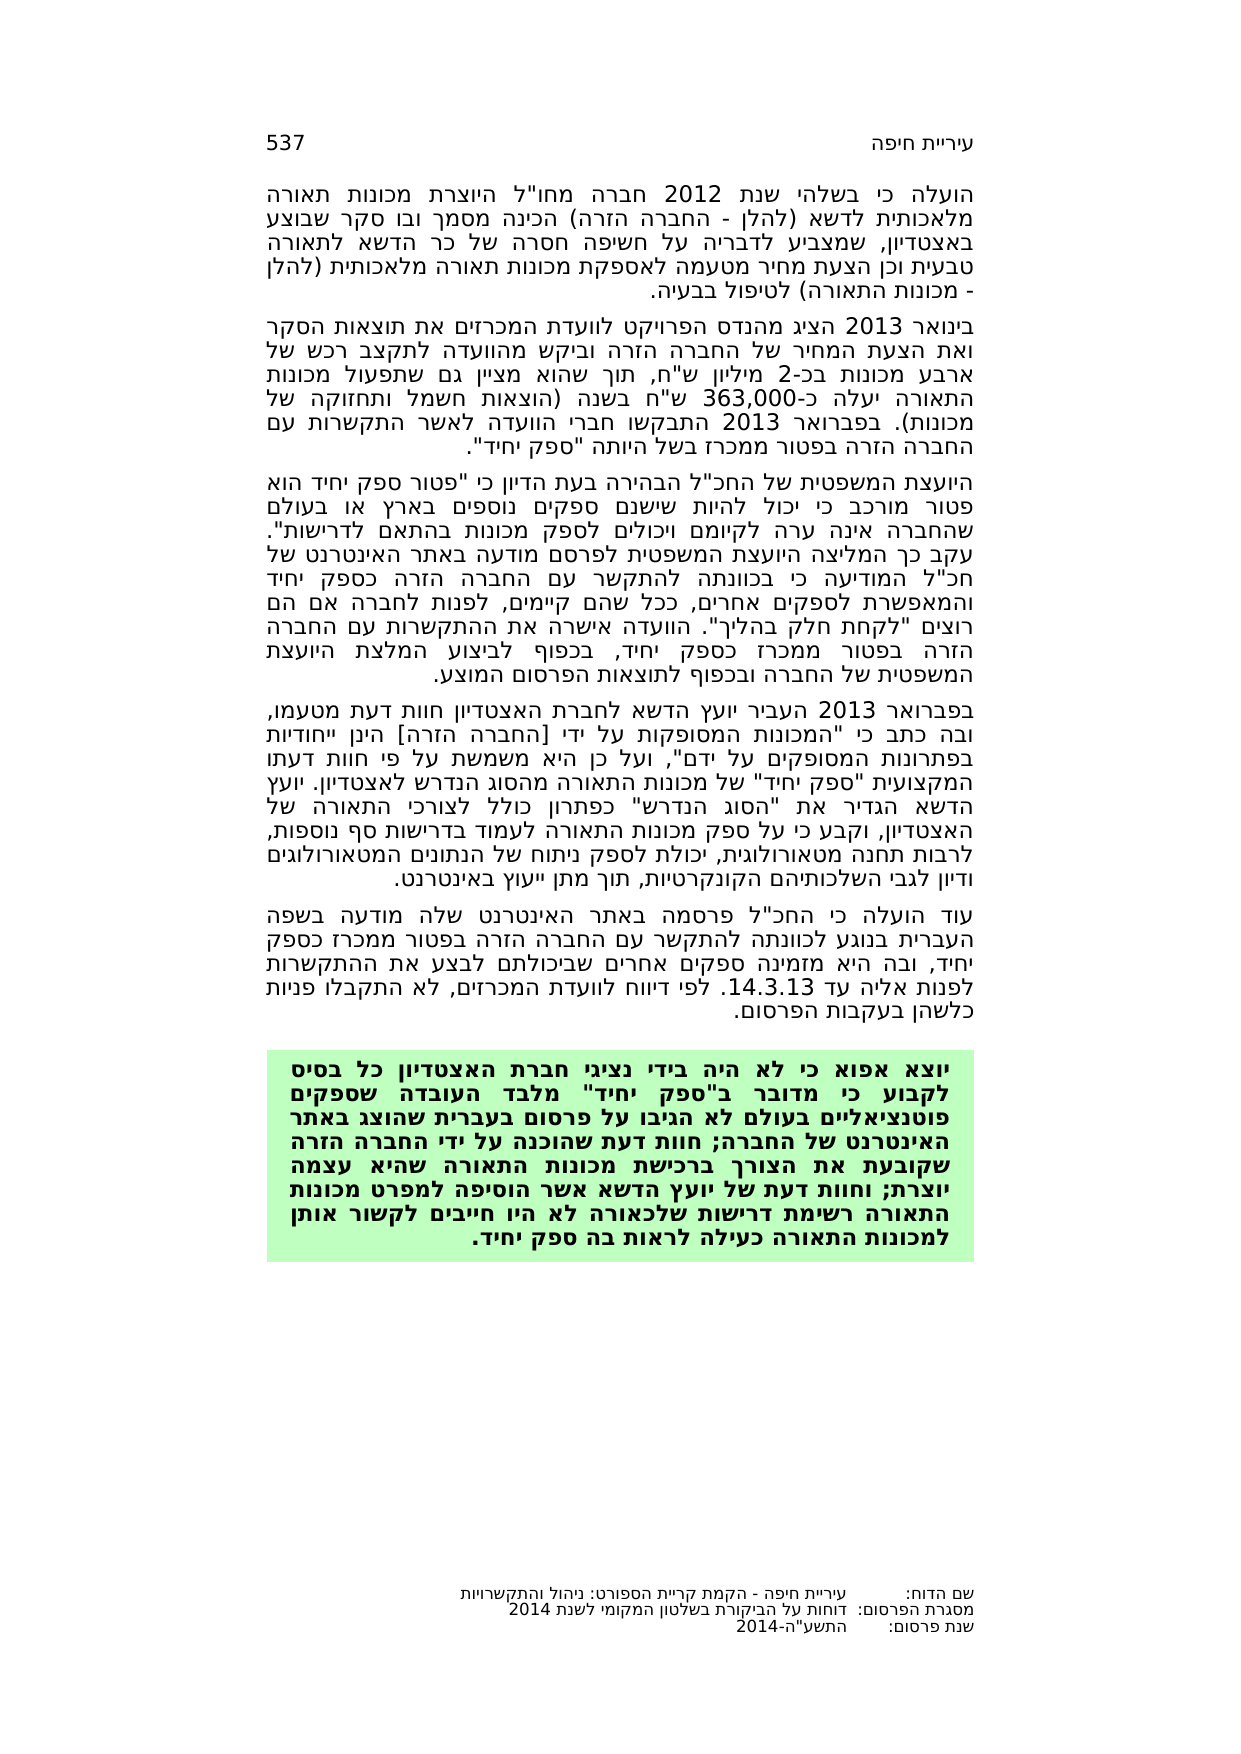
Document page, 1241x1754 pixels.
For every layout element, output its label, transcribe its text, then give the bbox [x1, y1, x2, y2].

text הועלה כי בשלהי שנת 2012 חברה מחו"ל היוצרת מכונות תאורה מלאכותית לדשא (להלן - החברה הזרה) הכינה מסמך ובו סקר שבוצע באצטדיון, שמצביע לדבריה על חשיפה חסרה של כר הדשא לתאורה טבעית וכן הצעת מחיר מטעמה לאספקת מכונות תאורה מלאכותית (להלן - מכונות התאורה) לטיפול בבעיה. [266, 183, 974, 303]
text בינואר 2013 הציג מהנדס הפרויקט לוועדת המכרזים את תוצאות הסקר ואת הצעת המחיר של החברה הזרה וביקש מהוועדה לתקצב רכש של ארבע מכונות בכ-2 מיליון ש"ח, תוך שהוא מציין גם שתפעול מכונות התאורה יעלה כ-363,000 ש"ח בשנה (הוצאות חשמל ותחזוקה של מכונות). בפברואר 2013 התבקשו חברי הוועדה לאשר התקשרות עם החברה הזרה בפטור ממכרז בשל היותה "ספק יחיד". [266, 315, 974, 459]
text עוד הועלה כי החכ"ל פרסמה באתר האינטרנט שלה מודעה בשפה העברית בנוגע לכוונתה להתקשר עם החברה הזרה בפטור ממכרז כספק יחיד, ובה היא מזמינה ספקים אחרים שביכולתם לבצע את ההתקשרות לפנות אליה עד 14.3.13. לפי דיווח לוועדת המכרזים, לא התקבלו פניות כלשהן בעקבות הפרסום. [266, 904, 974, 1024]
text בפברואר 2013 העביר יועץ הדשא לחברת האצטדיון חוות דעת מטעמו, ובה כתב כי "המכונות המסופקות על ידי [החברה הזרה] הינן ייחודיות בפתרונות המסופקים על ידם", ועל כן היא משמשת על פי חוות דעתו המקצועית "ספק יחיד" של מכונות התאורה מהסוג הנדרש לאצטדיון. יועץ הדשא הגדיר את "הסוג הנדרש" כפתרון כולל לצורכי התאורה של האצטדיון, וקבע כי על ספק מכונות התאורה לעמוד בדרישות סף נוספות, לרבות תחנה מטאורולוגית, יכולת לספק ניתוח של הנתונים המטאורולוגים ודיון לגבי השלכותיהם הקונקרטיות, תוך מתן ייעוץ באינטרנט. [266, 700, 974, 891]
text היועצת המשפטית של החכ"ל הבהירה בעת הדיון כי "פטור ספק יחיד הוא פטור מורכב כי יכול להיות שישנם ספקים נוספים בארץ או בעולם שהחברה אינה ערה לקיומם ויכולים לספק מכונות בהתאם לדרישות". עקב כך המליצה היועצת המשפטית לפרסם מודעה באתר האינטרנט של חכ"ל המודיעה כי בכוונתה להתקשר עם החברה הזרה כספק יחיד והמאפשרת לספקים אחרים, ככל שהם קיימים, לפנות לחברה אם הם רוצים "לקחת חלק בהליך". הוועדה אישרה את ההתקשרות עם החברה הזרה בפטור ממכרז כספק יחיד, בכפוף לביצוע המלצת היועצת המשפטית של החברה ובכפוף לתוצאות הפרסום המוצע. [266, 472, 974, 687]
text יוצא אפוא כי לא היה בידי נציגי חברת האצטדיון כל בסיס לקבוע כי מדובר ב"ספק יחיד" מלבד העובדה שספקים פוטנציאליים בעולם לא הגיבו על פרסום בעברית שהוצג באתר האינטרנט של החברה; חוות דעת שהוכנה על ידי החברה הזרה שקובעת את הצורך ברכישת מכונות התאורה שהיא עצמה יוצרת; וחוות דעת של יועץ הדשא אשר הוסיפה למפרט מכונות התאורה רשימת דרישות שלכאורה לא היו חייבים לקשור אותן למכונות התאורה כעילה לראות בה ספק יחיד. [267, 1050, 974, 1262]
